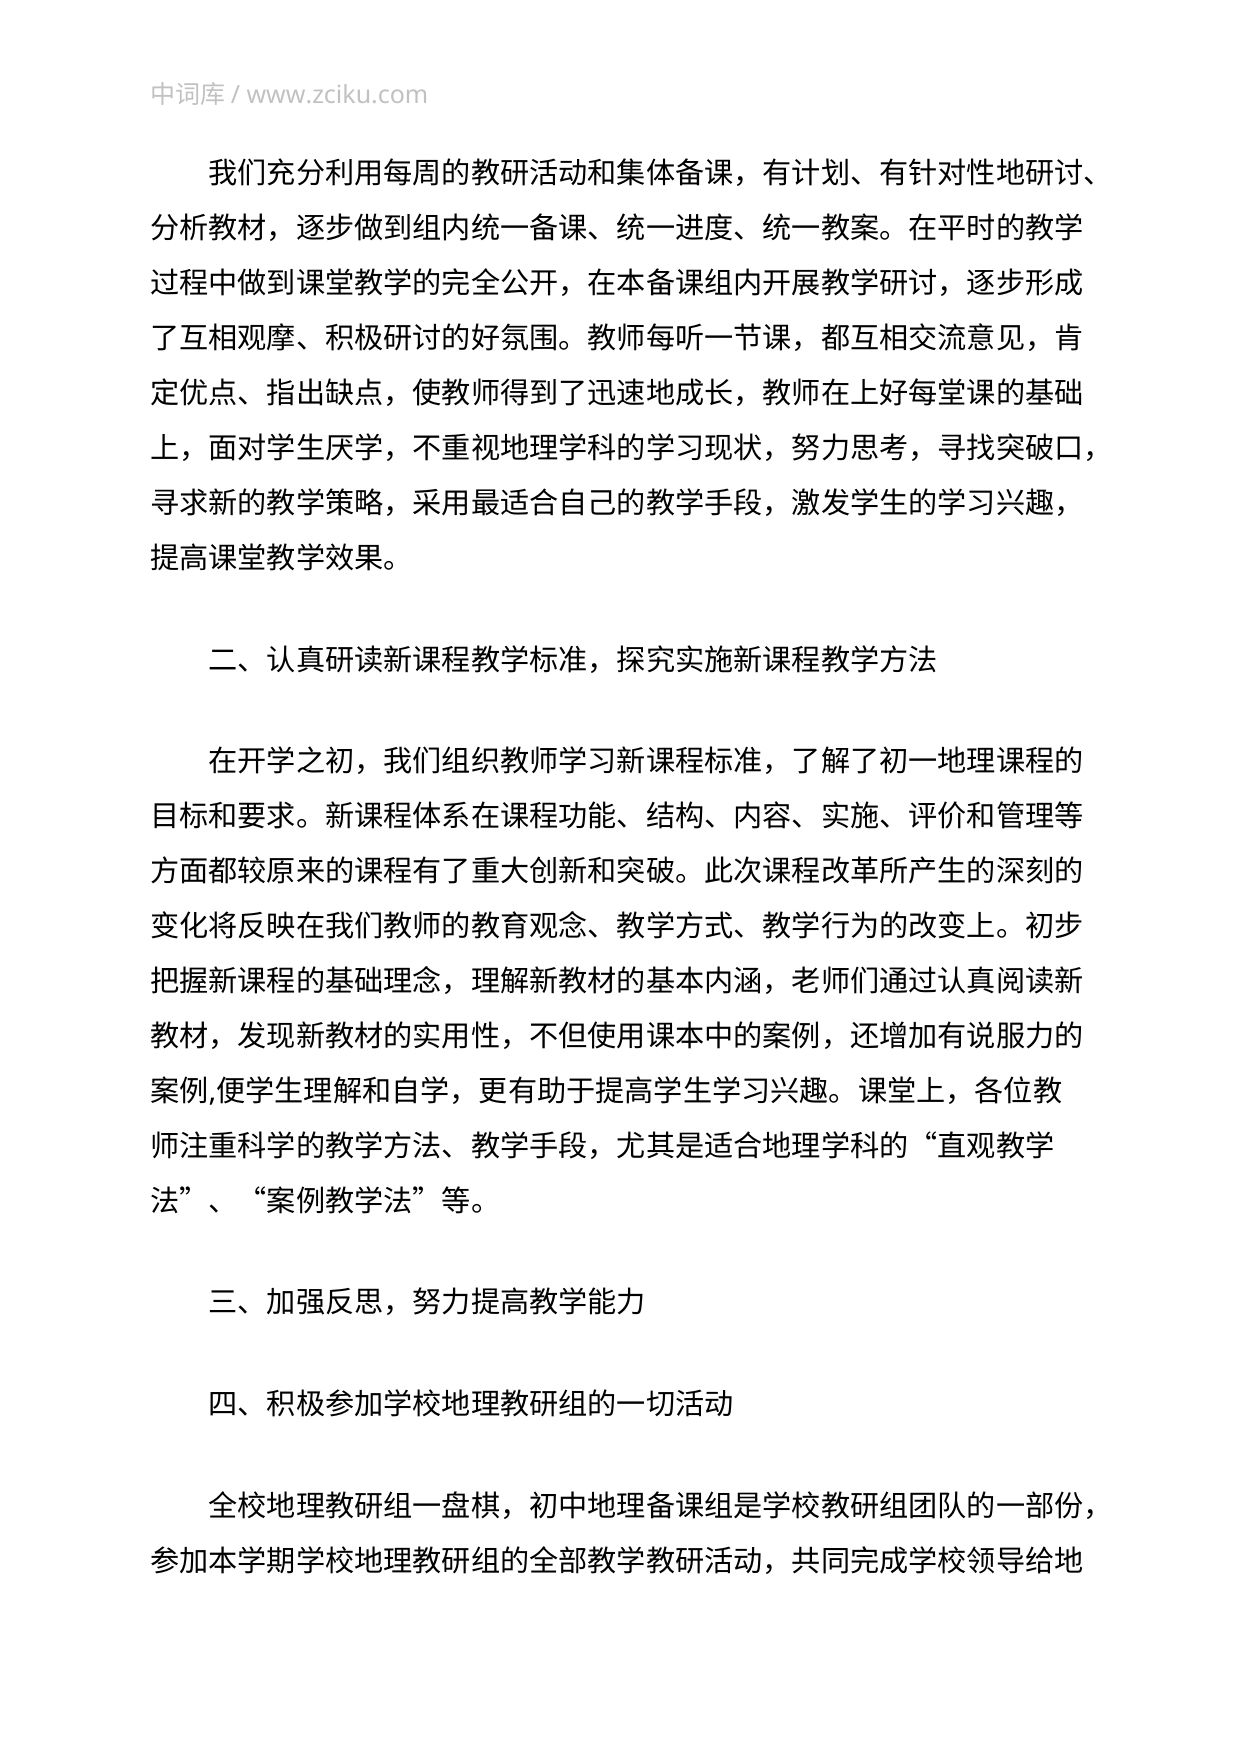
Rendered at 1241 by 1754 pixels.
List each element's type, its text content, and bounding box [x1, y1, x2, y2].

text 在开学之初，我们组织教师学习新课程标准，了解了初一地理课程的目标和要求。新课程体系在课程功能、结构、内容、实施、评价和管理等方面都较原来的课程有了重大创新和突破。此次课程改革所产生的深刻的变化将反映在我们教师的教育观念、教学方式、教学行为的改变上。初步把握新课程的基础理念，理解新教材的基本内涵，老师们通过认真阅读新教材，发现新教材的实用性，不但使用课本中的案例，还增加有说服力的案例,便学生理解和自学，更有助于提高学生学习兴趣。课堂上，各位教师注重科学的教学方法、教学手段，尤其是适合地理学科的“直观教学法”、“案例教学法”等。 [150, 738, 1090, 1219]
text 我们充分利用每周的教研活动和集体备课，有计划、有针对性地研讨、分析教材，逐步做到组内统一备课、统一进度、统一教案。在平时的教学过程中做到课堂教学的完全公开，在本备课组内开展教学研讨，逐步形成了互相观摩、积极研讨的好氛围。教师每听一节课，都互相交流意见，肯定优点、指出缺点，使教师得到了迅速地成长，教师在上好每堂课的基础上，面对学生厌学，不重视地理学科的学习现状，努力思考，寻找突破口，寻求新的教学策略，采用最适合自己的教学手段，激发学生的学习兴趣，提高课堂教学效果。 [150, 150, 1090, 577]
text 三、加强反思，努力提高教学能力 [150, 1279, 1090, 1321]
text 二、认真研读新课程教学标准，探究实施新课程教学方法 [150, 636, 1090, 678]
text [150, 1482, 1090, 1579]
text 四、积极参加学校地理教研组的一切活动 [150, 1381, 1090, 1423]
